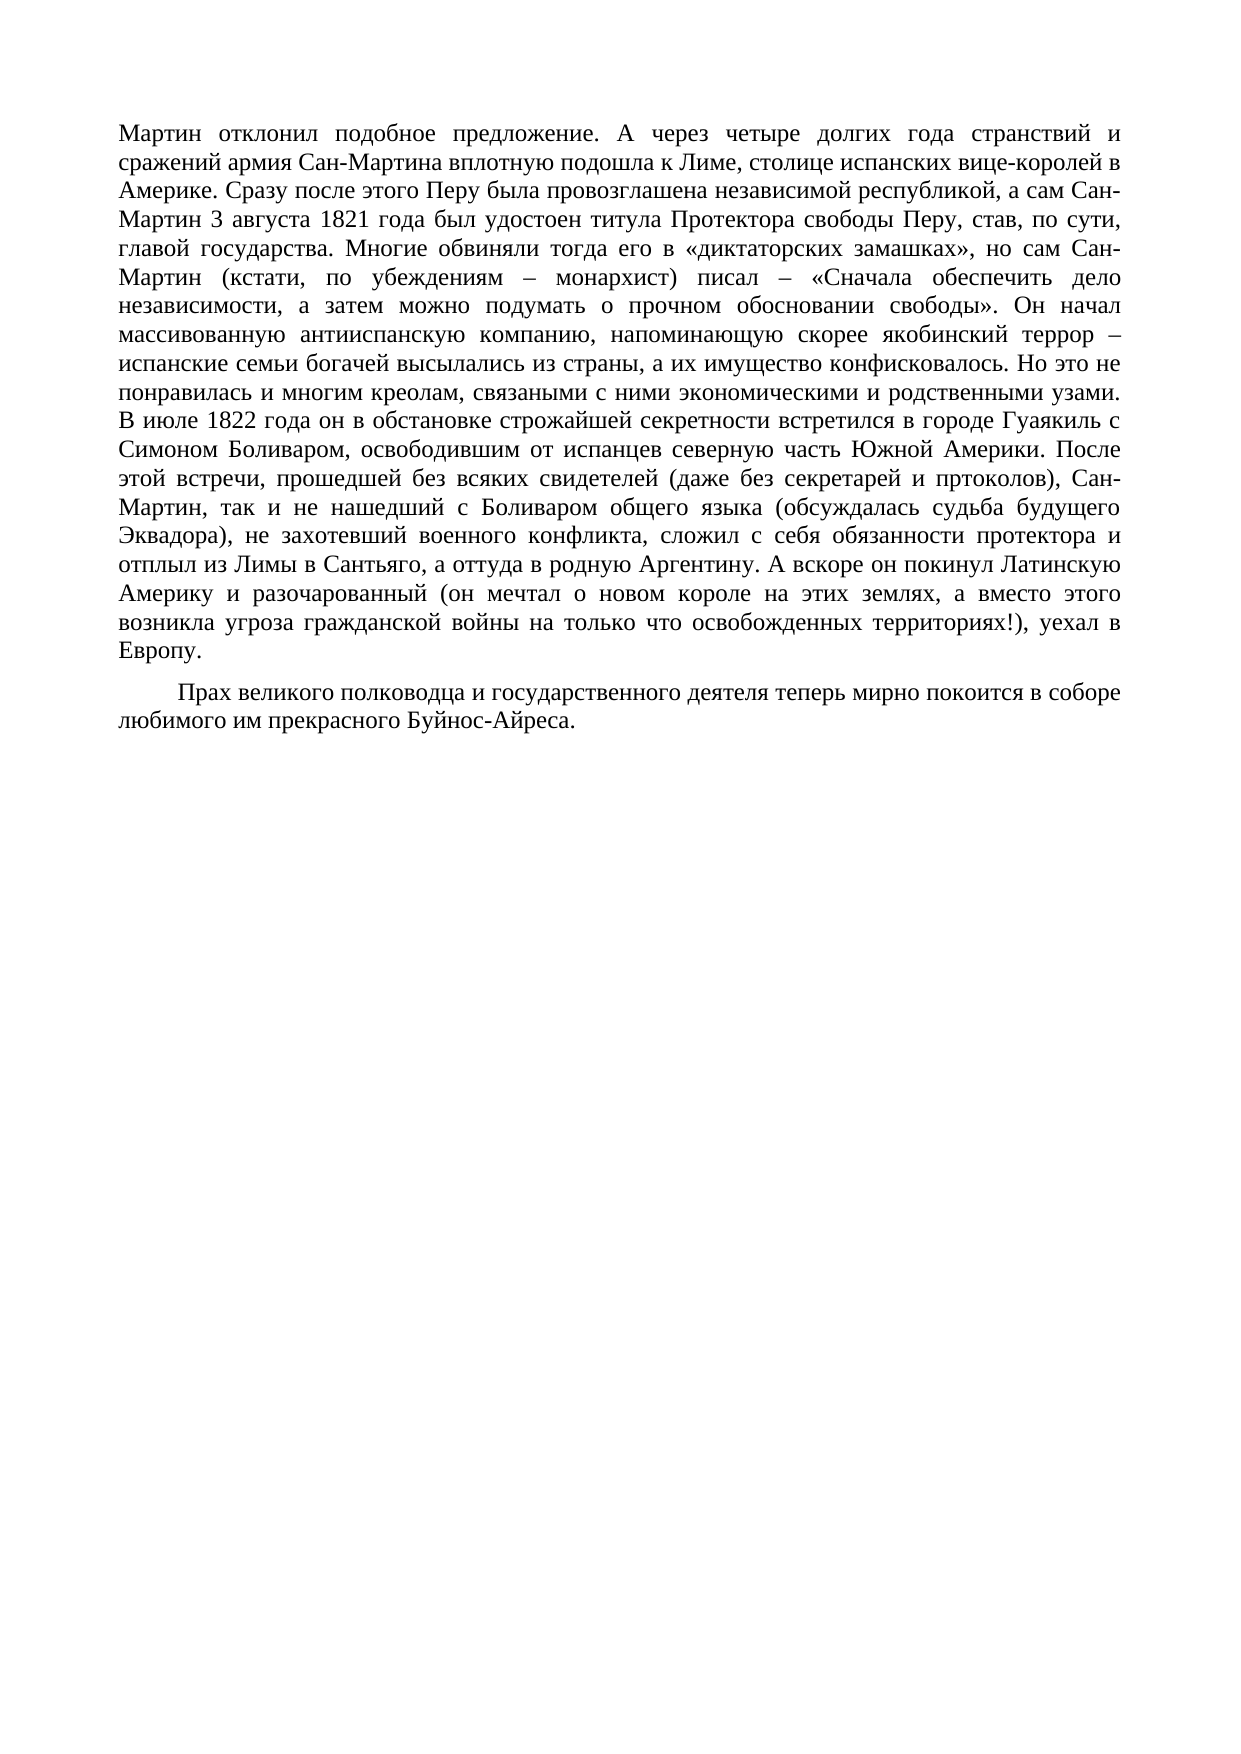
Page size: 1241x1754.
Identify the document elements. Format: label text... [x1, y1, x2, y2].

text Прах великого полководца и государственного деятеля теперь мирно покоится в соборе любимого им прекрасного Буйнос-Айреса. [118, 677, 1122, 734]
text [118, 118, 1122, 664]
